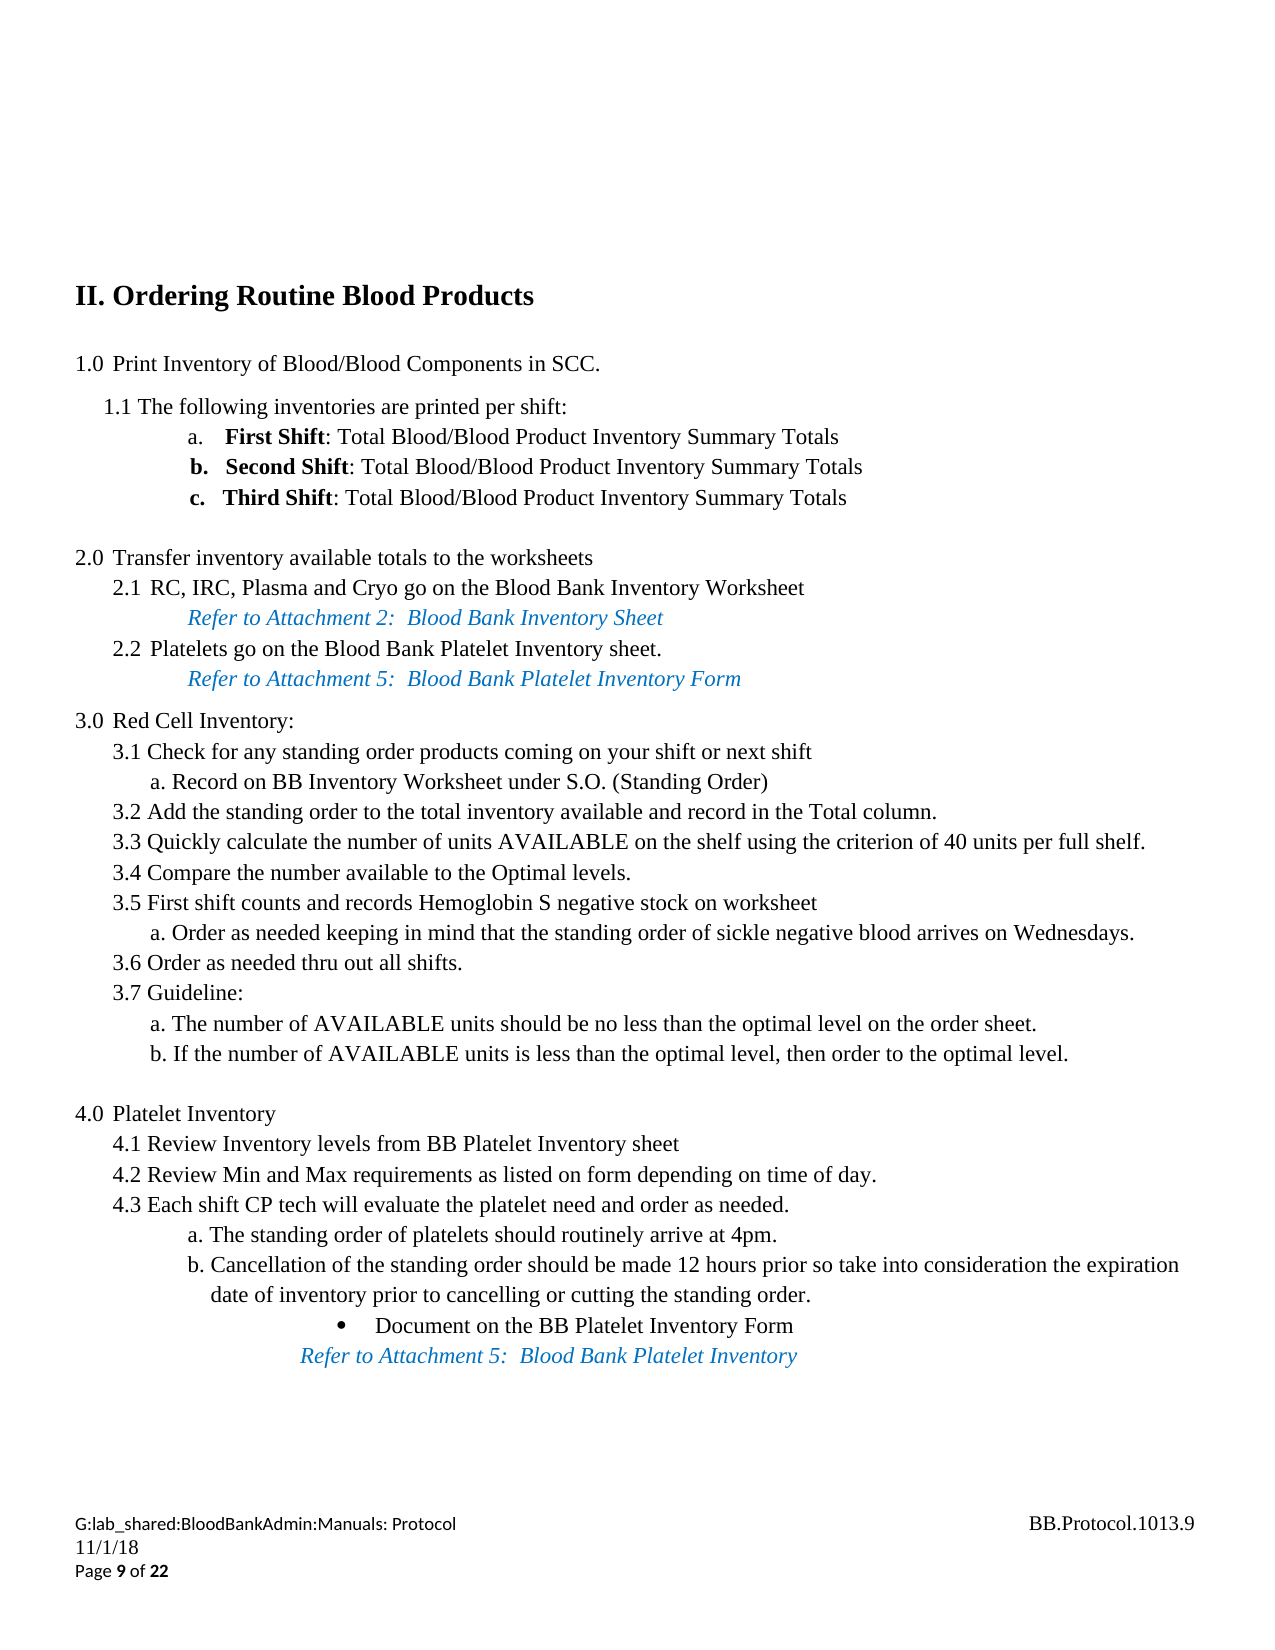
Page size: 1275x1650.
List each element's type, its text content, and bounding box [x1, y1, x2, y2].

text 3.7 Guideline: [112, 979, 1200, 1006]
text a. The number of AVAILABLE units should be no less than the optimal level on the order sheet. [112, 1009, 1200, 1036]
text 3.6 Order as needed thru out all shifts. [112, 949, 1200, 976]
list RC, IRC, Plasma and Cryo go on the Blood Bank Inventory Worksheet [112, 574, 1200, 601]
text a. Order as needed keeping in mind that the standing order of sickle negative blood arrives on Wednesdays. [150, 919, 1200, 945]
list Print Inventory of Blood/Blood Components in SCC. [75, 350, 1200, 377]
text Refer to Attachment 5: Blood Bank Platelet Inventory [300, 1342, 1200, 1368]
text date of inventory prior to cancelling or cutting the standing order. [150, 1281, 1200, 1308]
list Document on the BB Platelet Inventory Form [337, 1312, 1200, 1338]
text 3.3 Quickly calculate the number of units AVAILABLE on the shelf using the criterion of 40 units per full shelf. [112, 828, 1200, 855]
text b. Cancellation of the standing order should be made 12 hours prior so take into consideration the expiration [150, 1251, 1200, 1278]
list Red Cell Inventory: [75, 707, 1200, 734]
text a. Record on BB Inventory Worksheet under S.O. (Standing Order) [112, 768, 1200, 794]
text 4.1 Review Inventory levels from BB Platelet Inventory sheet [112, 1130, 1200, 1157]
text 3.4 Compare the number available to the Optimal levels. [112, 858, 1200, 885]
text 1.1 The following inventories are printed per shift: [103, 393, 1200, 419]
list Platelet Inventory [75, 1100, 1200, 1127]
text Refer to Attachment 5: Blood Bank Platelet Inventory Form [187, 665, 1200, 691]
text a. The standing order of platelets should routinely arrive at 4pm. [150, 1221, 1200, 1247]
text 3.5 First shift counts and records Hemoglobin S negative stock on worksheet [112, 889, 1200, 915]
text c. Third Shift: Total Blood/Blood Product Inventory Summary Totals [75, 483, 1200, 510]
text 3.1 Check for any standing order products coming on your shift or next shift [112, 738, 1200, 764]
text Refer to Attachment 2: Blood Bank Inventory Sheet [187, 604, 1200, 631]
text b. Second Shift: Total Blood/Blood Product Inventory Summary Totals [75, 453, 1200, 480]
list Platelets go on the Blood Bank Platelet Inventory sheet. [112, 634, 1200, 661]
list Transfer inventory available totals to the worksheets [75, 544, 1200, 570]
list First Shift: Total Blood/Blood Product Inventory Summary Totals [187, 423, 1200, 449]
text II. Ordering Routine Blood Products [75, 278, 1200, 312]
text b. If the number of AVAILABLE units is less than the optimal level, then order to the optimal level. [112, 1040, 1200, 1066]
text 3.2 Add the standing order to the total inventory available and record in the Total column. [112, 798, 1200, 824]
text 4.2 Review Min and Max requirements as listed on form depending on time of day. [112, 1161, 1200, 1187]
text 4.3 Each shift CP tech will evaluate the platelet need and order as needed. [112, 1191, 1200, 1217]
